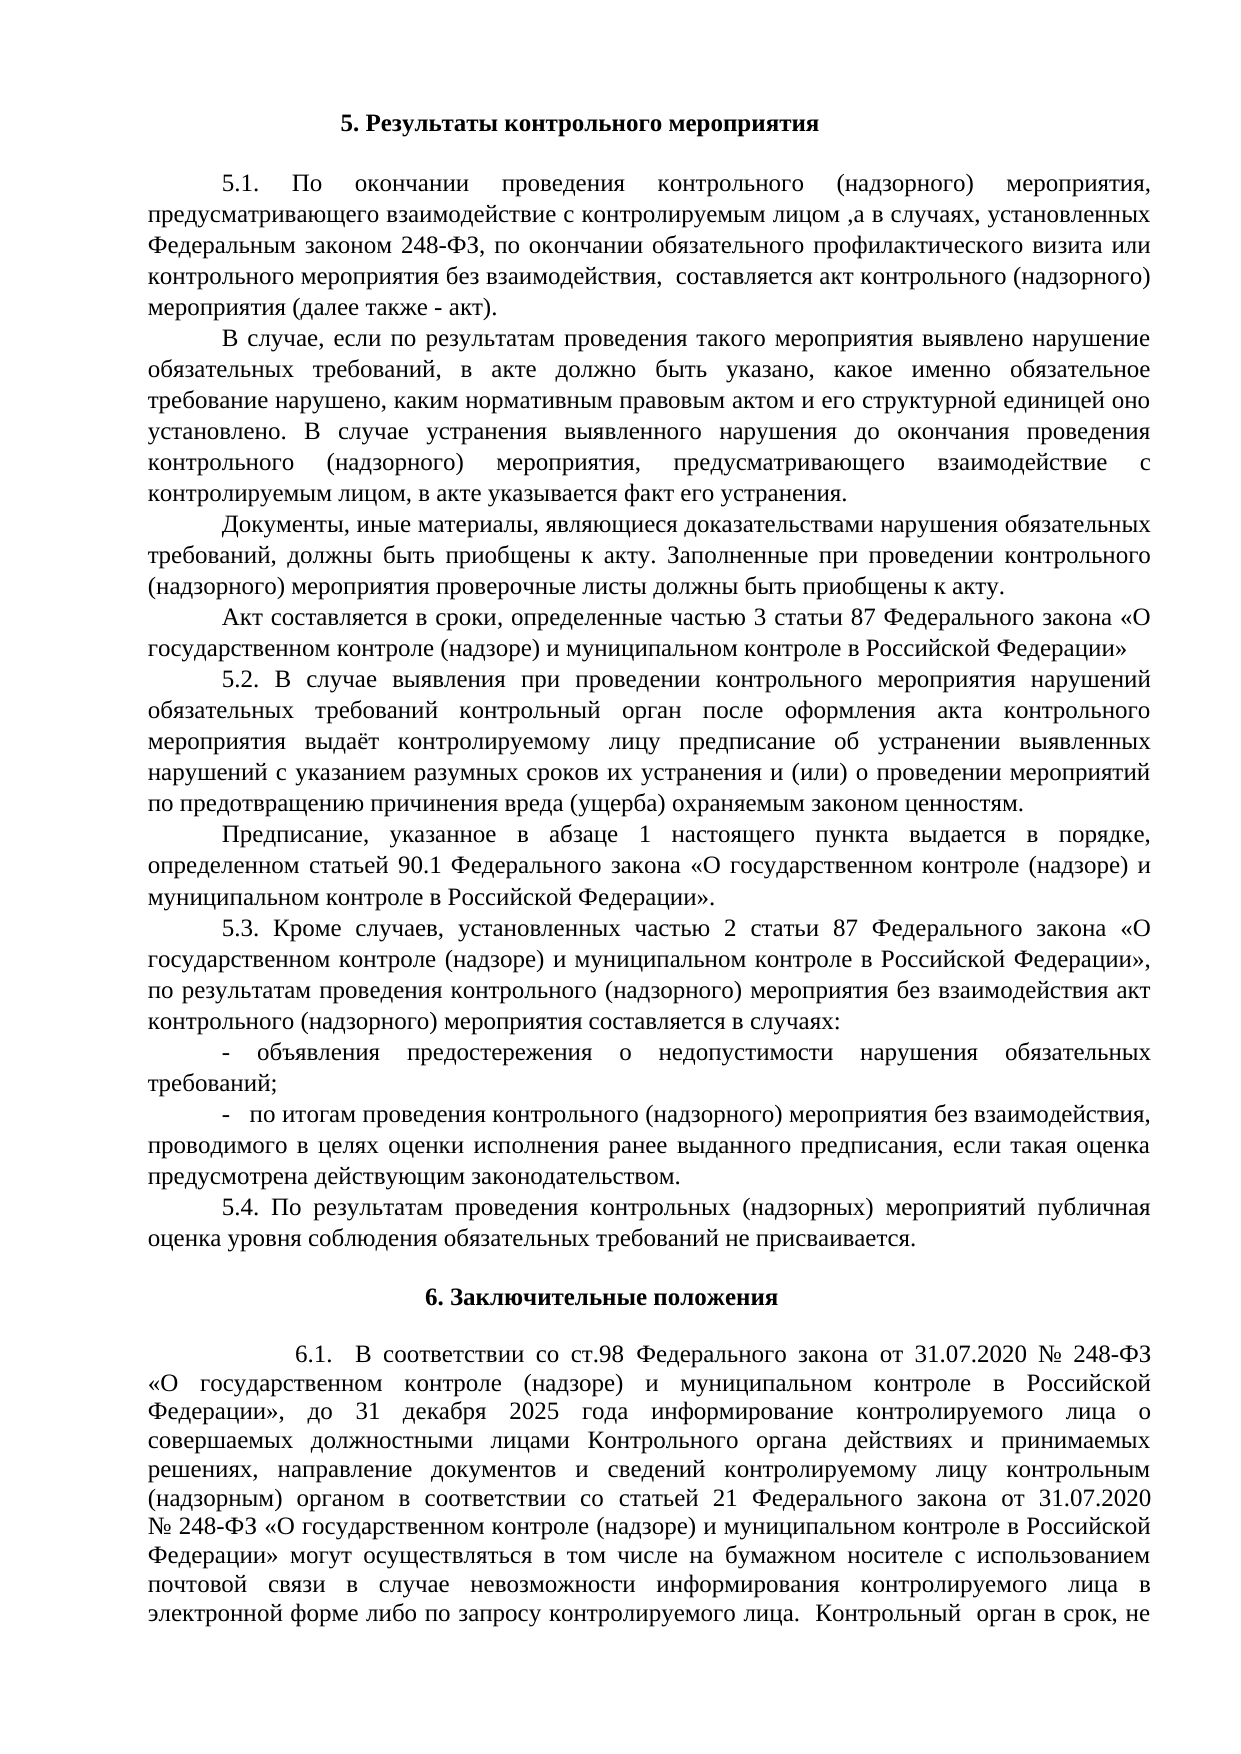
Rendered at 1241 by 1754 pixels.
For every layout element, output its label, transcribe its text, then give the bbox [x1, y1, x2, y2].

text 5.1. По окончании проведения контрольного (надзорного) мероприятия, предусматривающего взаимодействие с контролируемым лицом ,а в случаях, установленных Федеральным законом 248-ФЗ, по окончании обязательного профилактического визита или контрольного мероприятия без взаимодействия, составляется акт контрольного (надзорного) мероприятия (далее также - акт). [148, 168, 1152, 321]
text 5.2. В случае выявления при проведении контрольного мероприятия нарушений обязательных требований контрольный орган после оформления акта контрольного мероприятия выдаёт контролируемому лицу предписание об устранении выявленных нарушений с указанием разумных сроков их устранения и (или) о проведении мероприятий по предотвращению причинения вреда (ущерба) охраняемым законом ценностям. [148, 664, 1152, 817]
text - по итогам проведения контрольного (надзорного) мероприятия без взаимодействия, проводимого в целях оценки исполнения ранее выданного предписания, если такая оценка предусмотрена действующим законодательством. [148, 1099, 1152, 1190]
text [148, 1339, 1152, 1626]
text Документы, иные материалы, являющиеся доказательствами нарушения обязательных требований, должны быть приобщены к акту. Заполненные при проведении контрольного (надзорного) мероприятия проверочные листы должны быть приобщены к акту. [148, 509, 1152, 600]
text 6. Заключительные положения [148, 1282, 1152, 1311]
text 5.3. Кроме случаев, установленных частью 2 статьи 87 Федерального закона «О государственном контроле (надзоре) и муниципальном контроле в Российской Федерации», по результатам проведения контрольного (надзорного) мероприятия без взаимодействия акт контрольного (надзорного) мероприятия составляется в случаях: [148, 913, 1152, 1034]
text - объявления предостережения о недопустимости нарушения обязательных требований; [148, 1037, 1152, 1097]
text Предписание, указанное в абзаце 1 настоящего пункта выдается в порядке, определенном статьей 90.1 Федерального закона «О государственном контроле (надзоре) и муниципальном контроле в Российской Федерации». [148, 819, 1152, 910]
text Акт составляется в сроки, определенные частью 3 статьи 87 Федерального закона «О государственном контроле (надзоре) и муниципальном контроле в Российской Федерации» [148, 602, 1152, 662]
text 5.4. По результатам проведения контрольных (надзорных) мероприятий публичная оценка уровня соблюдения обязательных требований не присваивается. [148, 1192, 1152, 1252]
text 5. Результаты контрольного мероприятия [148, 108, 1152, 137]
text В случае, если по результатам проведения такого мероприятия выявлено нарушение обязательных требований, в акте должно быть указано, какое именно обязательное требование нарушено, каким нормативным правовым актом и его структурной единицей оно установлено. В случае устранения выявленного нарушения до окончания проведения контрольного (надзорного) мероприятия, предусматривающего взаимодействие с контролируемым лицом, в акте указывается факт его устранения. [148, 323, 1152, 507]
